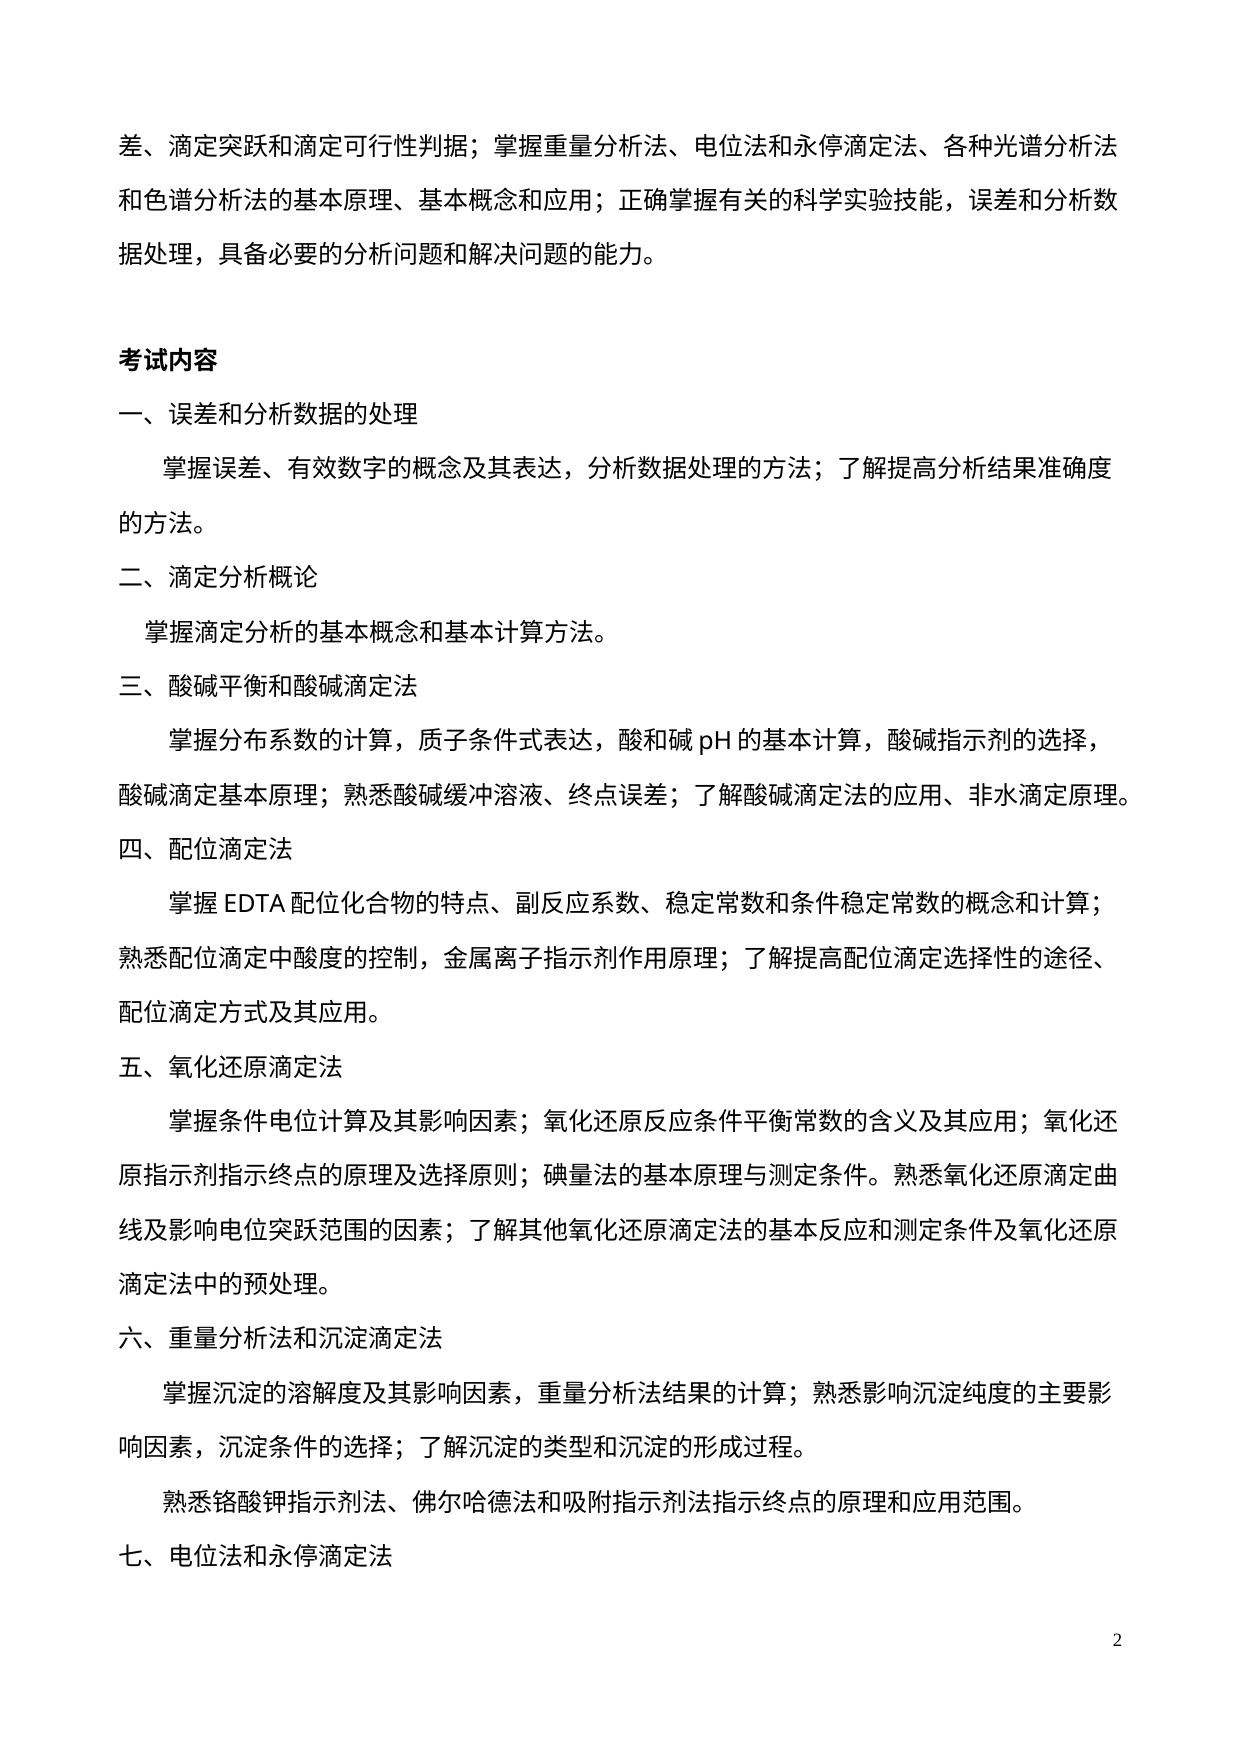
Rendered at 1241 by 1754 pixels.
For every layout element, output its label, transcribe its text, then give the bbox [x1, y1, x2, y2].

text 五、氧化还原滴定法 [118, 1047, 1122, 1083]
text 考试内容 [118, 340, 1122, 376]
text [118, 126, 1122, 271]
text 六、重量分析法和沉淀滴定法 [118, 1319, 1122, 1355]
text 二、滴定分析概论 [118, 558, 1122, 594]
text 掌握条件电位计算及其影响因素；氧化还原反应条件平衡常数的含义及其应用；氧化还原指示剂指示终点的原理及选择原则；碘量法的基本原理与测定条件。熟悉氧化还原滴定曲线及影响电位突跃范围的因素；了解其他氧化还原滴定法的基本反应和测定条件及氧化还原滴定法中的预处理。 [118, 1101, 1122, 1301]
text 熟悉铬酸钾指示剂法、佛尔哈德法和吸附指示剂法指示终点的原理和应用范围。 [118, 1482, 1122, 1518]
text 一、误差和分析数据的处理 [118, 394, 1122, 431]
text 掌握沉淀的溶解度及其影响因素，重量分析法结果的计算；熟悉影响沉淀纯度的主要影响因素，沉淀条件的选择；了解沉淀的类型和沉淀的形成过程。 [118, 1373, 1122, 1464]
text 掌握误差、有效数字的概念及其表达，分析数据处理的方法；了解提高分析结果准确度的方法。 [118, 449, 1122, 539]
text 掌握分布系数的计算，质子条件式表达，酸和碱pH的基本计算，酸碱指示剂的选择，酸碱滴定基本原理；熟悉酸碱缓冲溶液、终点误差；了解酸碱滴定法的应用、非水滴定原理。 [118, 721, 1122, 811]
text 四、配位滴定法 [118, 829, 1122, 866]
text 掌握滴定分析的基本概念和基本计算方法。 [118, 612, 1122, 648]
text 掌握EDTA配位化合物的特点、副反应系数、稳定常数和条件稳定常数的概念和计算；熟悉配位滴定中酸度的控制，金属离子指示剂作用原理；了解提高配位滴定选择性的途径、配位滴定方式及其应用。 [118, 884, 1122, 1029]
text 七、电位法和永停滴定法 [118, 1536, 1122, 1573]
text 三、酸碱平衡和酸碱滴定法 [118, 666, 1122, 703]
